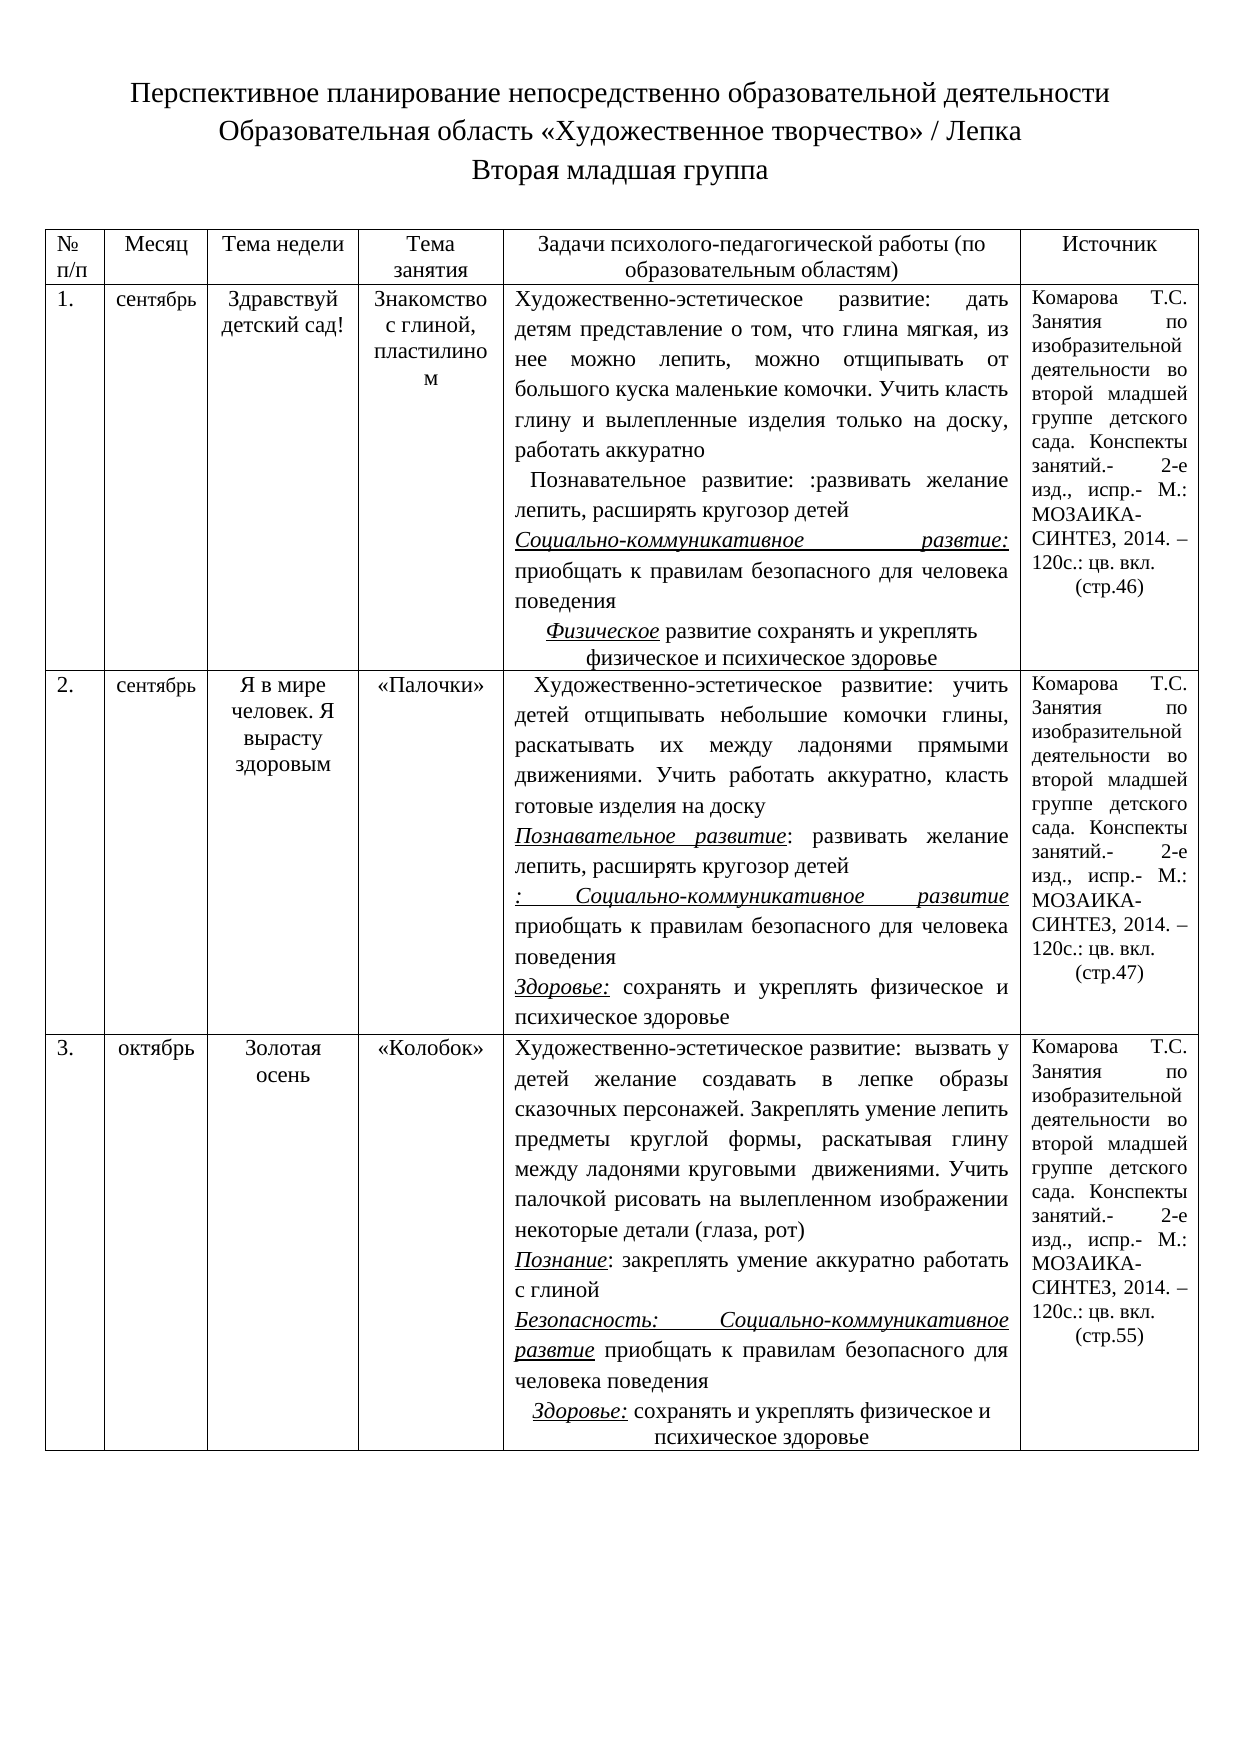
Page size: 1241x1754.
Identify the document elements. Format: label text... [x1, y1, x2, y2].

table_cell «Колобок» [359, 1035, 503, 1450]
table_cell 3. [46, 1035, 104, 1450]
table_header Месяц [105, 230, 207, 284]
table_cell 2. [46, 671, 104, 1033]
table_cell 1. [46, 285, 104, 670]
text Вторая младшая группа [75, 152, 1165, 186]
text Перспективное планирование непосредственно образовательной деятельности [75, 75, 1165, 108]
table_cell сентябрь [105, 285, 207, 670]
table_cell Я в мире человек. Я вырасту здоровым [208, 671, 358, 1033]
table_cell сентябрь [105, 671, 207, 1033]
table_header Источник [1021, 230, 1198, 284]
table_cell «Палочки» [359, 671, 503, 1033]
table_cell Золотая осень [208, 1035, 358, 1450]
table_cell Комарова Т.С. Занятия по изобразительной деятельности во второй младшей группе детского сада. Конспекты занятий.- 2-е изд., испр.- М.: МОЗАИКА-СИНТЕЗ, 2014. – 120с.: цв. вкл. (стр.55) [1021, 1035, 1198, 1450]
table_cell Художественно-эстетическое развитие: учить детей отщипывать небольшие комочки глины, раскатывать их между ладонями прямыми движениями. Учить работать аккуратно, класть готовые изделия на доску Познавательное развитие: развивать желание лепить, расширять кругозор детей : Социально-коммуникативное развитие приобщать к правилам безопасного для человека поведения Здоровье: сохранять и укреплять физическое и психическое здоровье [504, 671, 1020, 1033]
table_header Тема недели [208, 230, 358, 284]
table_cell Комарова Т.С. Занятия по изобразительной деятельности во второй младшей группе детского сада. Конспекты занятий.- 2-е изд., испр.- М.: МОЗАИКА-СИНТЕЗ, 2014. –120с.: цв. вкл. (стр.47) [1021, 671, 1198, 1033]
table_cell октябрь [105, 1035, 207, 1450]
table_cell Художественно-эстетическое развитие: вызвать у детей желание создавать в лепке образы сказочных персонажей. Закреплять умение лепить предметы круглой формы, раскатывая глину между ладонями круговыми движениями. Учить палочкой рисовать на вылепленном изображении некоторые детали (глаза, рот) Познание: закреплять умение аккуратно работать с глиной Безопасность: Социально-коммуникативное развтие приобщать к правилам безопасного для человека поведения Здоровье: сохранять и укреплять физическое и психическое здоровье [504, 1035, 1020, 1450]
table_cell Комарова Т.С. Занятия по изобразительной деятельности во второй младшей группе детского сада. Конспекты занятий.- 2-е изд., испр.- М.: МОЗАИКА-СИНТЕЗ, 2014. – 120с.: цв. вкл. (стр.46) [1021, 285, 1198, 670]
table_header Задачи психолого-педагогической работы (по образовательным областям) [504, 230, 1020, 284]
table_cell Художественно-эстетическое развитие: дать детям представление о том, что глина мягкая, из нее можно лепить, можно отщипывать от большого куска маленькие комочки. Учить класть глину и вылепленные изделия только на доску, работать аккуратно Познавательное развитие: :развивать желание лепить, расширять кругозор детей Социально-коммуникативное развтие: приобщать к правилам безопасного для человека поведения Физическое развитие сохранять и укреплять физическое и психическое здоровье [504, 285, 1020, 670]
table_header № п/п [46, 230, 104, 284]
text Образовательная область «Художественное творчество» / Лепка [75, 113, 1165, 147]
table_cell Здравствуй детский сад! [208, 285, 358, 670]
table_header Тема занятия [359, 230, 503, 284]
table_cell Знакомство с глиной, пластилином [359, 285, 503, 670]
